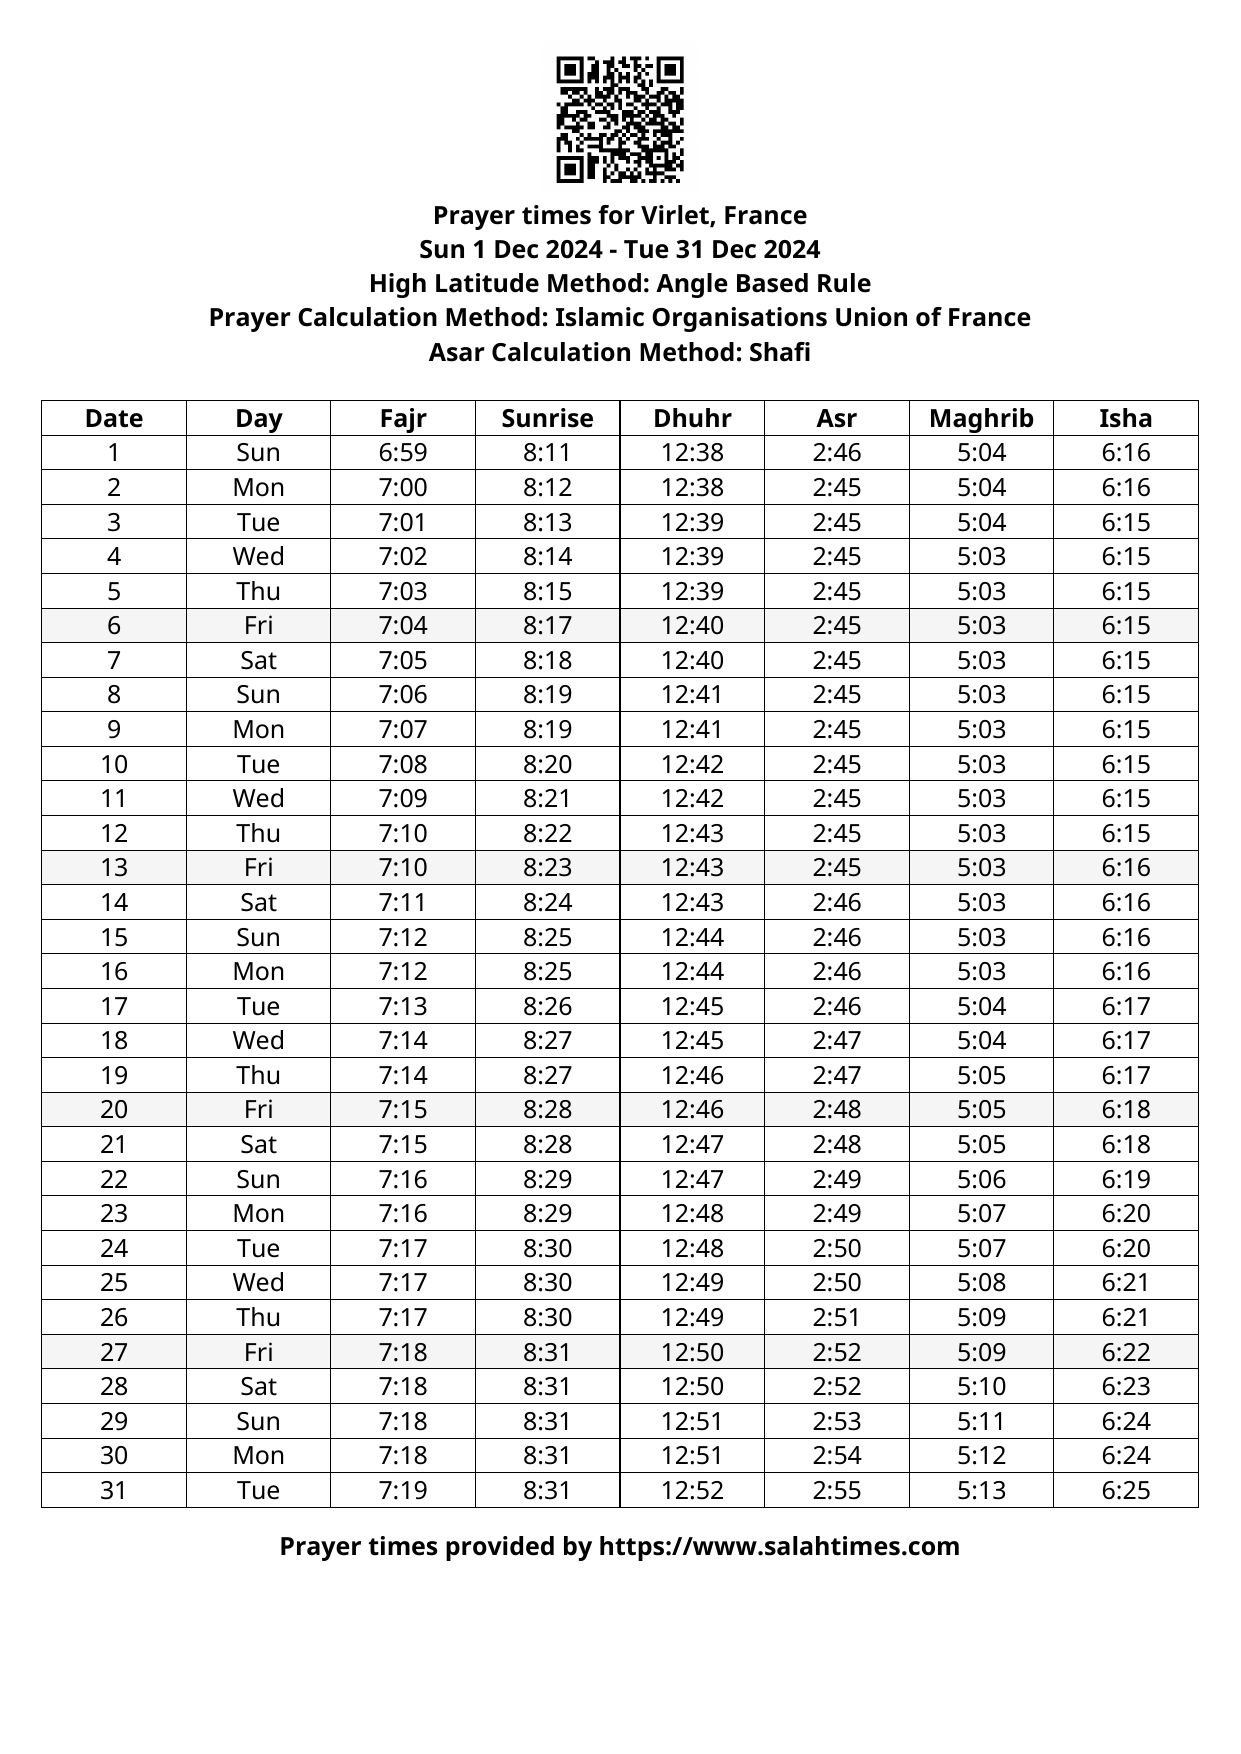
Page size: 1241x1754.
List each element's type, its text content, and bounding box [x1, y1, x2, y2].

table_cell 8:14 [476, 539, 619, 573]
table_cell 2:48 [765, 1127, 909, 1161]
table_cell 5:12 [910, 1439, 1053, 1472]
table_cell 8:18 [476, 643, 619, 677]
table_cell 5:03 [910, 920, 1053, 953]
table_cell Thu [187, 1058, 330, 1092]
table_cell 8:27 [476, 1024, 619, 1057]
table_cell 14 [42, 885, 186, 919]
table_cell 7:10 [331, 816, 475, 849]
table_cell 8:21 [476, 781, 619, 815]
table_cell 26 [42, 1300, 186, 1334]
table_cell 5:08 [910, 1266, 1053, 1299]
table_header Maghrib [910, 401, 1053, 434]
table_cell 12:44 [621, 920, 764, 953]
table_cell 2:45 [765, 609, 909, 642]
table_cell 12:43 [621, 816, 764, 849]
table_cell 6:15 [1054, 712, 1198, 746]
table_cell 8:15 [476, 574, 619, 607]
table_cell 7:19 [331, 1473, 475, 1507]
table_cell 5:03 [910, 643, 1053, 677]
table_cell 13 [42, 851, 186, 884]
table_cell 12:39 [621, 574, 764, 607]
table_cell 2:50 [765, 1231, 909, 1264]
table_cell 2:55 [765, 1473, 909, 1507]
table_cell 12:45 [621, 989, 764, 1022]
table_cell 6:21 [1054, 1300, 1198, 1334]
table_cell 6:15 [1054, 539, 1198, 573]
table_cell Sat [187, 885, 330, 919]
table_cell 2:46 [765, 885, 909, 919]
table_cell 6:17 [1054, 989, 1198, 1022]
table_cell 8:31 [476, 1369, 619, 1403]
table_cell 2:45 [765, 505, 909, 538]
table_cell 21 [42, 1127, 186, 1161]
table_cell 5:09 [910, 1300, 1053, 1334]
table_cell 2:45 [765, 712, 909, 746]
table_cell 6:15 [1054, 609, 1198, 642]
table_cell 8:11 [476, 436, 619, 469]
table_cell 6:15 [1054, 781, 1198, 815]
table_cell 8:28 [476, 1127, 619, 1161]
table_cell 2:46 [765, 989, 909, 1022]
table_cell 2:45 [765, 643, 909, 677]
table_header Fajr [331, 401, 475, 434]
table_cell 6:23 [1054, 1369, 1198, 1403]
table_cell Tue [187, 505, 330, 538]
table_header Asr [765, 401, 909, 434]
table_cell 7:17 [331, 1231, 475, 1264]
table_cell 8:13 [476, 505, 619, 538]
text Prayer Calculation Method: Islamic Organisations Union of France [42, 300, 1198, 334]
table_cell 7:15 [331, 1127, 475, 1161]
table_header Day [187, 401, 330, 434]
table_cell 7 [42, 643, 186, 677]
table_cell 7:01 [331, 505, 475, 538]
table_cell 31 [42, 1473, 186, 1507]
table_cell 12:48 [621, 1231, 764, 1264]
table_cell 2:45 [765, 747, 909, 780]
table_cell 2:52 [765, 1369, 909, 1403]
table_cell 12:43 [621, 885, 764, 919]
table_cell 9 [42, 712, 186, 746]
text Asar Calculation Method: Shafi [42, 334, 1198, 368]
table_cell 2:45 [765, 851, 909, 884]
table_cell 8:30 [476, 1231, 619, 1264]
table_cell 1 [42, 436, 186, 469]
table_cell 7:14 [331, 1024, 475, 1057]
table_cell 12 [42, 816, 186, 849]
table_cell 12:41 [621, 678, 764, 711]
table_cell 6:25 [1054, 1473, 1198, 1507]
table_cell 8:27 [476, 1058, 619, 1092]
table_cell 6:15 [1054, 816, 1198, 849]
table_cell Mon [187, 712, 330, 746]
table_cell 29 [42, 1404, 186, 1437]
table_cell 5:04 [910, 436, 1053, 469]
table_cell Tue [187, 747, 330, 780]
table_cell 12:39 [621, 505, 764, 538]
table_cell 5:03 [910, 539, 1053, 573]
table_cell 12:47 [621, 1162, 764, 1195]
table_cell 8:25 [476, 954, 619, 988]
table_cell 12:49 [621, 1266, 764, 1299]
table_cell 2 [42, 470, 186, 504]
table_cell 8:30 [476, 1300, 619, 1334]
table_cell 8:31 [476, 1335, 619, 1368]
table_cell 8:17 [476, 609, 619, 642]
table_cell 8 [42, 678, 186, 711]
table_cell 12:46 [621, 1058, 764, 1092]
table_cell 6:15 [1054, 574, 1198, 607]
table_cell 11 [42, 781, 186, 815]
picture [542, 41, 699, 198]
table_cell 12:39 [621, 539, 764, 573]
table_cell 7:11 [331, 885, 475, 919]
table_cell 2:45 [765, 470, 909, 504]
table_cell 5:06 [910, 1162, 1053, 1195]
table_cell 6:16 [1054, 851, 1198, 884]
table_cell 5:04 [910, 989, 1053, 1022]
table_cell Tue [187, 1231, 330, 1264]
table_cell 5:05 [910, 1127, 1053, 1161]
table_cell 2:47 [765, 1058, 909, 1092]
table_cell 8:20 [476, 747, 619, 780]
table_cell 28 [42, 1369, 186, 1403]
table_cell 7:09 [331, 781, 475, 815]
table_cell 6:15 [1054, 643, 1198, 677]
text Sun 1 Dec 2024 - Tue 31 Dec 2024 [42, 232, 1198, 266]
table_cell 8:22 [476, 816, 619, 849]
table_cell 18 [42, 1024, 186, 1057]
table_cell 23 [42, 1196, 186, 1230]
table_cell 5:03 [910, 609, 1053, 642]
table_cell 7:13 [331, 989, 475, 1022]
table_cell Mon [187, 1196, 330, 1230]
table_cell 6:15 [1054, 678, 1198, 711]
table_cell 6:15 [1054, 747, 1198, 780]
table_cell Mon [187, 470, 330, 504]
table_cell 12:44 [621, 954, 764, 988]
text Prayer times for Virlet, France [42, 198, 1198, 232]
table_cell 7:00 [331, 470, 475, 504]
table_cell 5:13 [910, 1473, 1053, 1507]
table_cell 5:07 [910, 1196, 1053, 1230]
table_cell 2:49 [765, 1196, 909, 1230]
table_cell 12:42 [621, 747, 764, 780]
table_cell 7:04 [331, 609, 475, 642]
table_cell 5:03 [910, 885, 1053, 919]
table_cell 6:18 [1054, 1127, 1198, 1161]
table_cell 5 [42, 574, 186, 607]
table_cell 7:17 [331, 1266, 475, 1299]
table_cell 12:48 [621, 1196, 764, 1230]
table_cell 12:42 [621, 781, 764, 815]
table_cell 24 [42, 1231, 186, 1264]
table_cell 12:49 [621, 1300, 764, 1334]
table_cell 8:28 [476, 1093, 619, 1126]
table_cell 6:21 [1054, 1266, 1198, 1299]
table_cell 8:29 [476, 1196, 619, 1230]
table_cell 2:50 [765, 1266, 909, 1299]
table_cell Mon [187, 954, 330, 988]
table_cell Tue [187, 989, 330, 1022]
text High Latitude Method: Angle Based Rule [42, 266, 1198, 300]
table_cell 5:03 [910, 678, 1053, 711]
table_cell 2:54 [765, 1439, 909, 1472]
table_cell 8:24 [476, 885, 619, 919]
table_cell 2:49 [765, 1162, 909, 1195]
table_cell Thu [187, 574, 330, 607]
table_cell 5:09 [910, 1335, 1053, 1368]
table_cell 5:03 [910, 747, 1053, 780]
table_cell 5:10 [910, 1369, 1053, 1403]
table_cell 5:03 [910, 781, 1053, 815]
table_cell 5:03 [910, 712, 1053, 746]
table_cell 8:30 [476, 1266, 619, 1299]
table_cell Fri [187, 609, 330, 642]
table_cell 16 [42, 954, 186, 988]
table_cell 7:12 [331, 920, 475, 953]
table_cell Sun [187, 1162, 330, 1195]
table_cell 12:52 [621, 1473, 764, 1507]
table_cell 7:17 [331, 1300, 475, 1334]
table_cell 10 [42, 747, 186, 780]
table_cell 5:11 [910, 1404, 1053, 1437]
table_cell 8:19 [476, 678, 619, 711]
table_cell 12:47 [621, 1127, 764, 1161]
table_cell 5:04 [910, 1024, 1053, 1057]
table_cell 7:15 [331, 1093, 475, 1126]
table_cell 7:08 [331, 747, 475, 780]
table_header Dhuhr [621, 401, 764, 434]
table_cell 2:45 [765, 781, 909, 815]
table_cell Fri [187, 851, 330, 884]
table_cell 8:25 [476, 920, 619, 953]
table_cell Wed [187, 1266, 330, 1299]
table_cell 5:05 [910, 1058, 1053, 1092]
table_cell 7:18 [331, 1369, 475, 1403]
table_cell 8:12 [476, 470, 619, 504]
table_cell 6:16 [1054, 954, 1198, 988]
table_cell 12:40 [621, 643, 764, 677]
table_cell 2:46 [765, 436, 909, 469]
table_cell 6:15 [1054, 505, 1198, 538]
table_cell 6:20 [1054, 1196, 1198, 1230]
table_cell 30 [42, 1439, 186, 1472]
table_cell Sat [187, 1369, 330, 1403]
table_cell 12:41 [621, 712, 764, 746]
table_cell 6:24 [1054, 1439, 1198, 1472]
table_cell 6 [42, 609, 186, 642]
table_cell Tue [187, 1473, 330, 1507]
table_cell 2:45 [765, 678, 909, 711]
table_header Sunrise [476, 401, 619, 434]
table_cell 4 [42, 539, 186, 573]
table_cell 6:16 [1054, 436, 1198, 469]
table_cell 12:50 [621, 1335, 764, 1368]
table_cell 6:16 [1054, 470, 1198, 504]
table_cell 6:59 [331, 436, 475, 469]
table_cell 22 [42, 1162, 186, 1195]
table_cell 27 [42, 1335, 186, 1368]
table_cell Sun [187, 436, 330, 469]
table_header Isha [1054, 401, 1198, 434]
table_cell 7:02 [331, 539, 475, 573]
table_cell 12:51 [621, 1439, 764, 1472]
table_cell 20 [42, 1093, 186, 1126]
table_cell 2:46 [765, 920, 909, 953]
table_cell 7:12 [331, 954, 475, 988]
table_cell Fri [187, 1093, 330, 1126]
table_cell 6:16 [1054, 885, 1198, 919]
table_cell Sun [187, 920, 330, 953]
table_cell 5:03 [910, 851, 1053, 884]
table_cell 3 [42, 505, 186, 538]
table_cell Fri [187, 1335, 330, 1368]
table_cell 2:53 [765, 1404, 909, 1437]
table_cell 7:10 [331, 851, 475, 884]
table_cell 7:03 [331, 574, 475, 607]
table_cell 12:43 [621, 851, 764, 884]
table_cell 8:23 [476, 851, 619, 884]
table_cell 12:51 [621, 1404, 764, 1437]
table_cell 2:45 [765, 816, 909, 849]
table_cell 5:03 [910, 954, 1053, 988]
table_cell 6:16 [1054, 920, 1198, 953]
table_cell Wed [187, 781, 330, 815]
table_cell 8:31 [476, 1473, 619, 1507]
table_cell 6:18 [1054, 1093, 1198, 1126]
table_cell 7:16 [331, 1196, 475, 1230]
table_cell 7:06 [331, 678, 475, 711]
table_cell 7:18 [331, 1404, 475, 1437]
table_cell 12:38 [621, 436, 764, 469]
table_cell 19 [42, 1058, 186, 1092]
table_cell 2:52 [765, 1335, 909, 1368]
text Prayer times provided by https://www.salahtimes.com [42, 1528, 1198, 1563]
table_cell 2:48 [765, 1093, 909, 1126]
table_cell 12:46 [621, 1093, 764, 1126]
table_cell 6:22 [1054, 1335, 1198, 1368]
table_cell 7:16 [331, 1162, 475, 1195]
table_cell 5:04 [910, 470, 1053, 504]
table_cell 12:50 [621, 1369, 764, 1403]
table_cell 2:45 [765, 574, 909, 607]
table_cell 6:19 [1054, 1162, 1198, 1195]
table_cell 5:03 [910, 816, 1053, 849]
table_cell 5:07 [910, 1231, 1053, 1264]
table_cell 7:05 [331, 643, 475, 677]
table_cell 12:45 [621, 1024, 764, 1057]
table_cell 25 [42, 1266, 186, 1299]
table_cell 7:18 [331, 1439, 475, 1472]
table_cell Sat [187, 1127, 330, 1161]
table_cell 6:24 [1054, 1404, 1198, 1437]
table_cell 8:31 [476, 1404, 619, 1437]
table_cell 12:40 [621, 609, 764, 642]
table_cell 6:17 [1054, 1058, 1198, 1092]
table_cell Sun [187, 678, 330, 711]
table_cell 7:14 [331, 1058, 475, 1092]
table_cell 8:29 [476, 1162, 619, 1195]
table_cell 6:20 [1054, 1231, 1198, 1264]
table_cell Wed [187, 1024, 330, 1057]
table_cell Mon [187, 1439, 330, 1472]
table_cell 2:51 [765, 1300, 909, 1334]
table_cell Wed [187, 539, 330, 573]
table_cell 15 [42, 920, 186, 953]
table_cell 8:26 [476, 989, 619, 1022]
table_cell 2:46 [765, 954, 909, 988]
table_cell 5:04 [910, 505, 1053, 538]
table_cell Thu [187, 816, 330, 849]
table_cell 17 [42, 989, 186, 1022]
table_cell 2:47 [765, 1024, 909, 1057]
table_cell 2:45 [765, 539, 909, 573]
table_cell 12:38 [621, 470, 764, 504]
table_cell 7:18 [331, 1335, 475, 1368]
table_cell 7:07 [331, 712, 475, 746]
table_cell Sun [187, 1404, 330, 1437]
table_cell 5:05 [910, 1093, 1053, 1126]
table_header Date [42, 401, 186, 434]
table_cell 8:19 [476, 712, 619, 746]
table_cell Thu [187, 1300, 330, 1334]
table_cell Sat [187, 643, 330, 677]
table_cell 6:17 [1054, 1024, 1198, 1057]
table_cell 5:03 [910, 574, 1053, 607]
table_cell 8:31 [476, 1439, 619, 1472]
